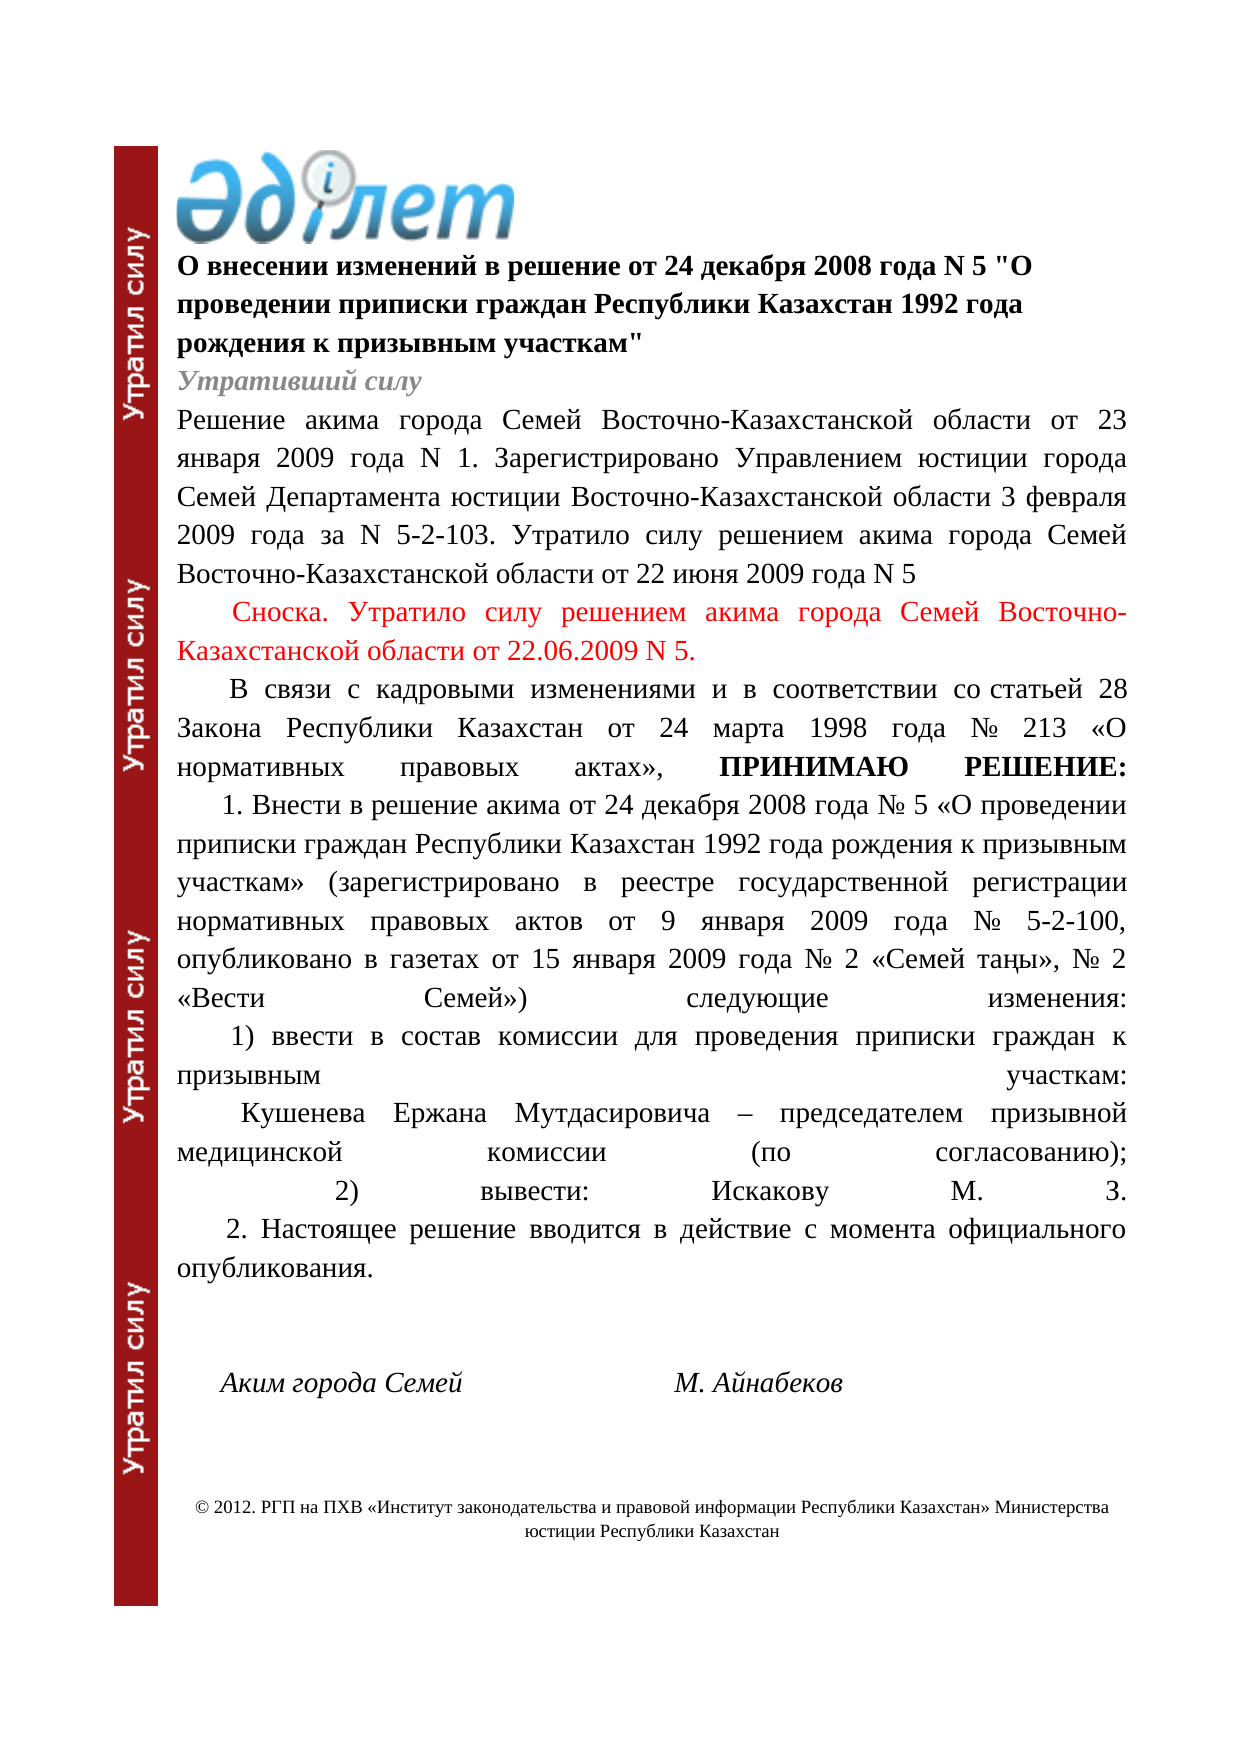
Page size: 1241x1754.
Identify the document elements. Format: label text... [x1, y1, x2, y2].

picture [114, 1542, 158, 1606]
picture [114, 667, 158, 672]
text © 2012. РГП на ПХВ «Институт законодательства и правовой информации Республики Казахстан» Министерства юстиции Республики Казахстан [112, 1496, 1128, 1542]
text Сноска. Утратило силу решением акима города Семей Восточно-Казахстанской области от 22.06.2009 N 5. [112, 594, 1128, 667]
picture [114, 358, 158, 363]
picture [114, 1399, 158, 1496]
picture [114, 589, 158, 594]
text О внесении изменений в решение от 24 декабря 2008 года N 5 "О проведении приписки граждан Республики Казахстан 1992 года рождения к призывным участкам" [112, 248, 1128, 358]
picture [114, 146, 158, 248]
text Решение акима города Семей Восточно-Казахстанской области от 23 января 2009 года N 1. Зарегистрировано Управлением юстиции города Семей Департамента юстиции Восточно-Казахстанской области 3 февраля 2009 года за N 5-2-103. Утратило силу решением акима города Семей Восточно-Казахстанской области от 22 июня 2009 года N 5 [112, 402, 1128, 589]
picture [114, 397, 158, 402]
text Утративший силу [112, 363, 1128, 397]
text В связи с кадровыми изменениями и в соответствии со статьей 28 Закона Республики Казахстан от 24 марта 1998 года № 213 «О нормативных правовых актах», ПРИНИМАЮ РЕШЕНИЕ: 1. Внести в решение акима от 24 декабря 2008 года № 5 «О проведении приписки граждан Республики Казахстан 1992 года рождения к призывным участкам» (зарегистрировано в реестре государственной регистрации нормативных правовых актов от 9 января 2009 года № 5-2-100, опубликовано в газетах от 15 января 2009 года № 2 «Семей таңы», № 2 «Вести Семей») следующие изменения: 1) ввести в состав комиссии для проведения приписки граждан к призывным участкам: Кушенева Ержана Мутдасировича – председателем призывной медицинской комиссии (по согласованию); 2) вывести: Искакову М. З. 2. Настоящее решение вводится в действие с момента официального опубликования. Аким города Семей М. Айнабеков [112, 672, 1128, 1399]
picture [176, 150, 515, 244]
